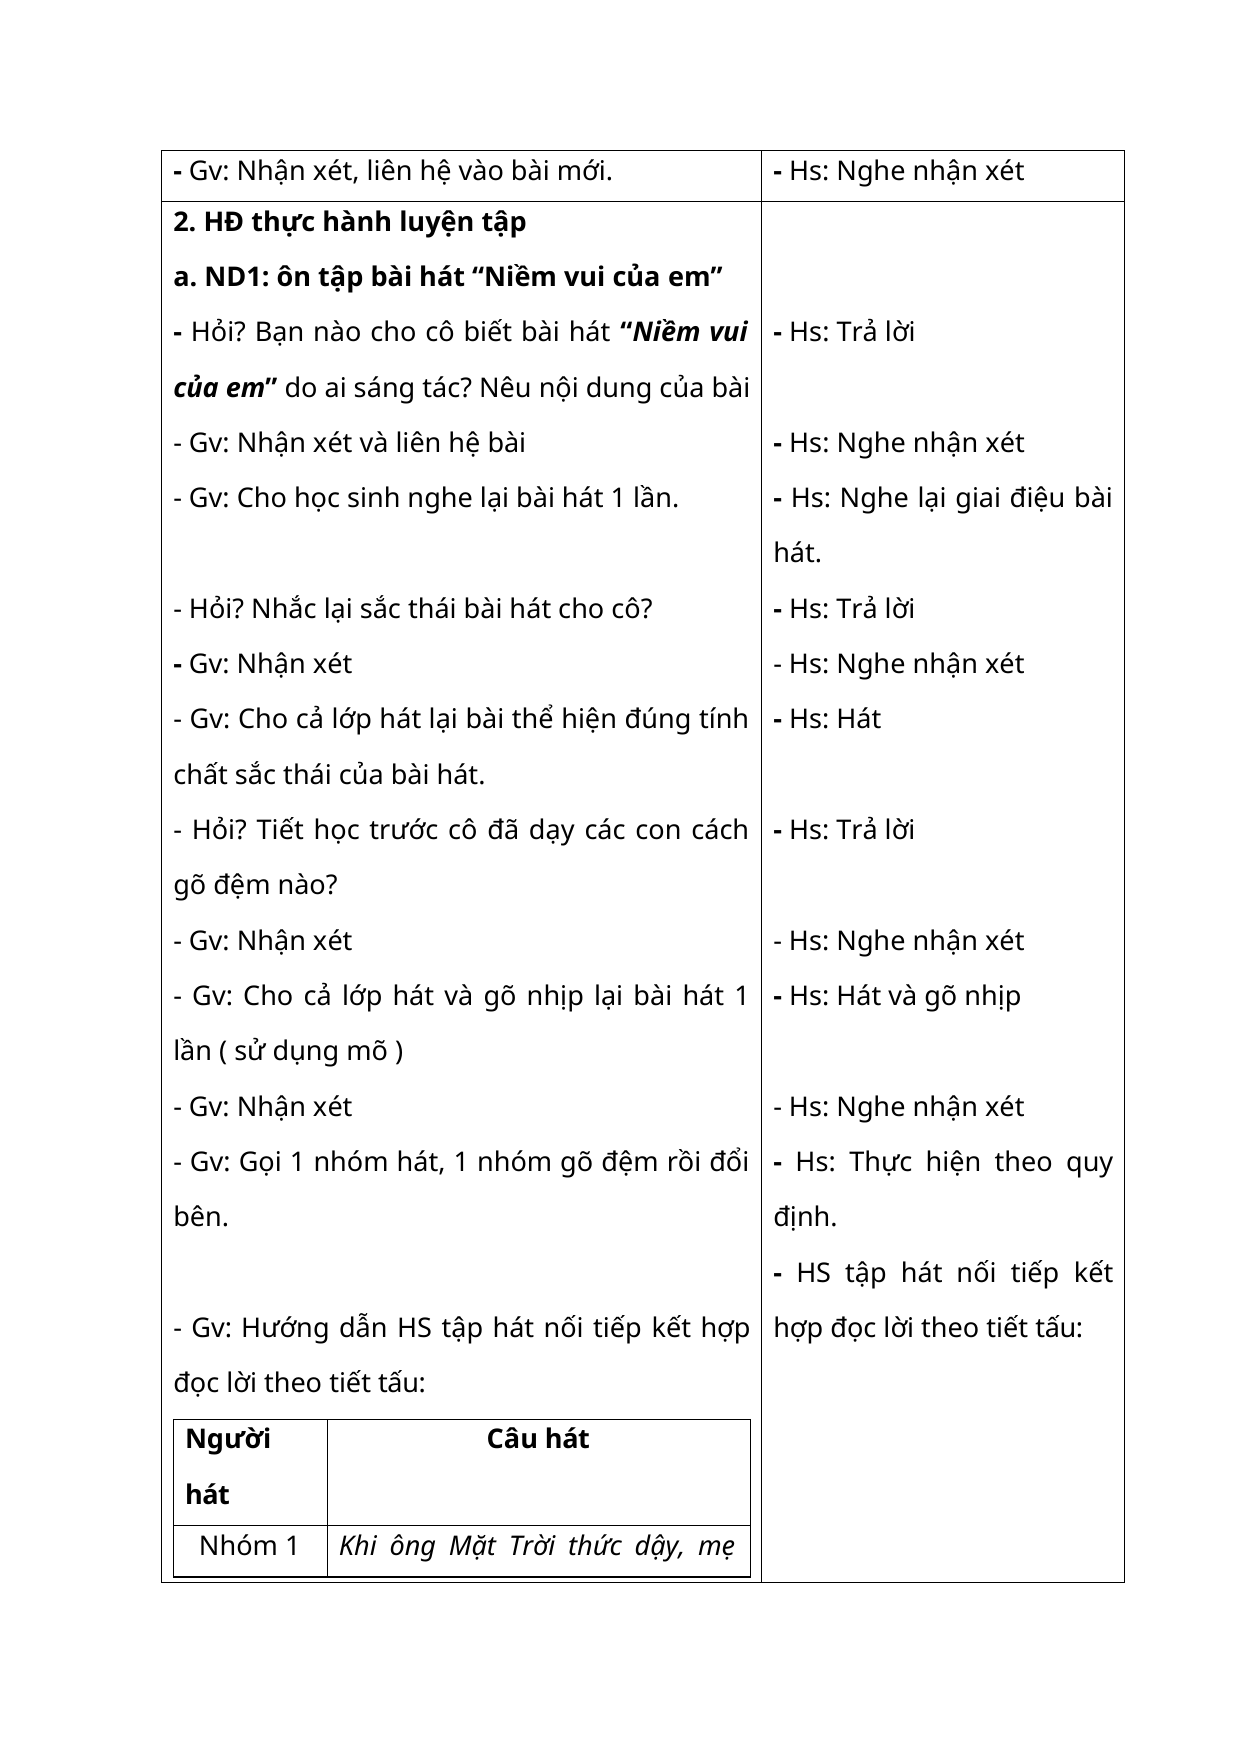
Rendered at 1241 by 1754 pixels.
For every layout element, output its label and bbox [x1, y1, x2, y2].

table_cell [162, 202, 761, 1582]
table_cell [162, 151, 761, 201]
table_cell [762, 202, 1124, 1582]
table_cell [762, 151, 1124, 201]
